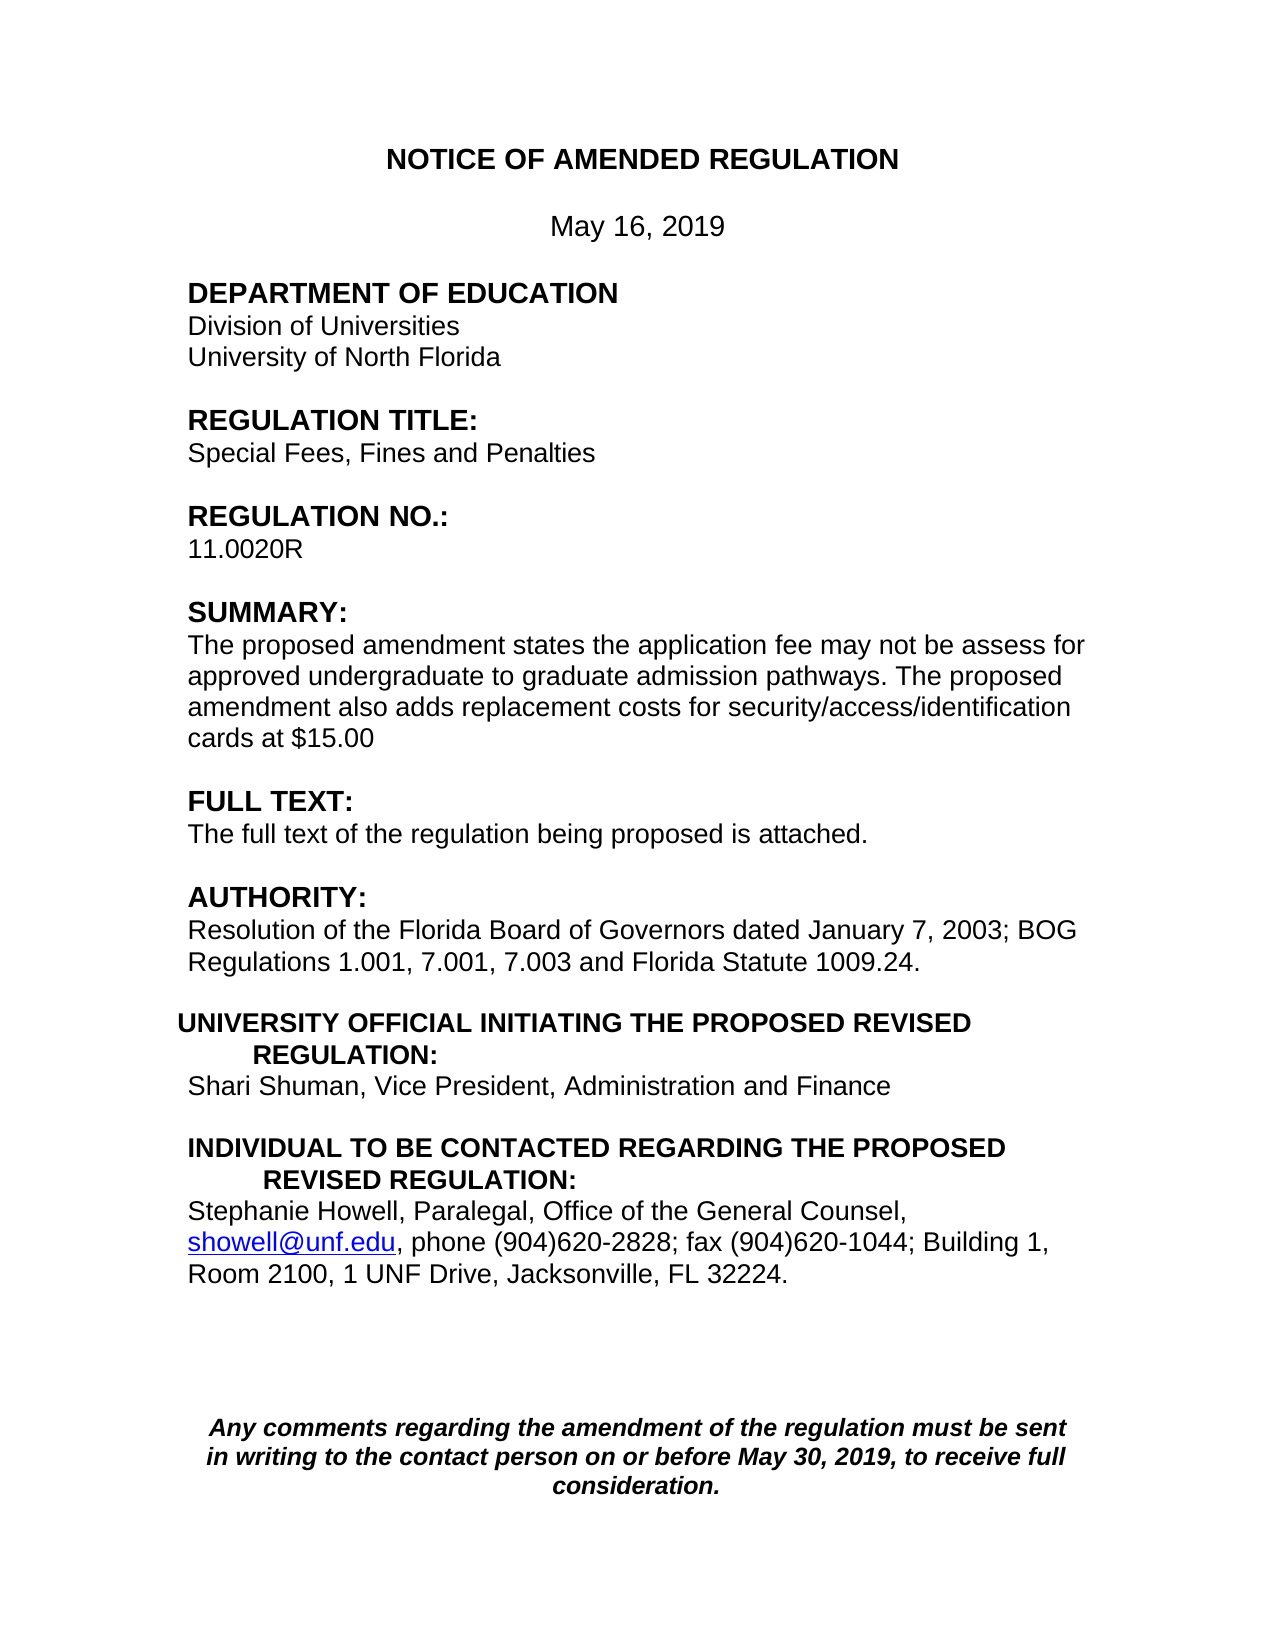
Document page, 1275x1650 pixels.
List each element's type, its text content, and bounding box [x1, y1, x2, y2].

subtitle DEPARTMENT OF EDUCATION [187, 276, 1098, 309]
text Special Fees, Fines and Penalties [187, 437, 1098, 468]
subtitle REGULATION NO.: [187, 499, 1098, 532]
text Any comments regarding the amendment of the regulation must be sent in writing to the contact person on or before May 30, 2019, to receive full consideration. [194, 1413, 1081, 1499]
subtitle INDIVIDUAL TO BE CONTACTED REGARDING THE PROPOSED REVISED REGULATION: [187, 1132, 1098, 1195]
text Shari Shuman, Vice President, Administration and Finance [187, 1070, 1098, 1102]
subtitle FULL TEXT: [187, 784, 1098, 818]
text The proposed amendment states the application fee may not be assess for approved undergraduate to graduate admission pathways. The proposed amendment also adds replacement costs for security/access/identification cards at $15.00 [187, 629, 1098, 754]
subtitle REGULATION TITLE: [187, 403, 1098, 437]
text Resolution of the Florida Board of Governors dated January 7, 2003; BOG Regulations 1.001, 7.001, 7.003 and Florida Statute 1009.24. [187, 914, 1098, 977]
subtitle SUMMARY: [187, 595, 1098, 628]
text Division of Universities University of North Florida [187, 310, 577, 372]
subtitle UNIVERSITY OFFICIAL INITIATING THE PROPOSED REVISED REGULATION: [177, 1007, 1098, 1070]
text The full text of the regulation being proposed is attached. [187, 818, 1098, 850]
subtitle AUTHORITY: [187, 880, 1098, 914]
text 11.0020R [187, 533, 1098, 564]
text Stephanie Howell, Paralegal, Office of the General Counsel, showell@unf.edu, phone (904)620-2828; fax (904)620-1044; Building 1, [187, 1195, 1098, 1258]
subtitle NOTICE OF AMENDED REGULATION [187, 142, 1098, 175]
text Room 2100, 1 UNF Drive, Jacksonville, FL 32224. [187, 1258, 1098, 1289]
text May 16, 2019 [194, 209, 1081, 242]
